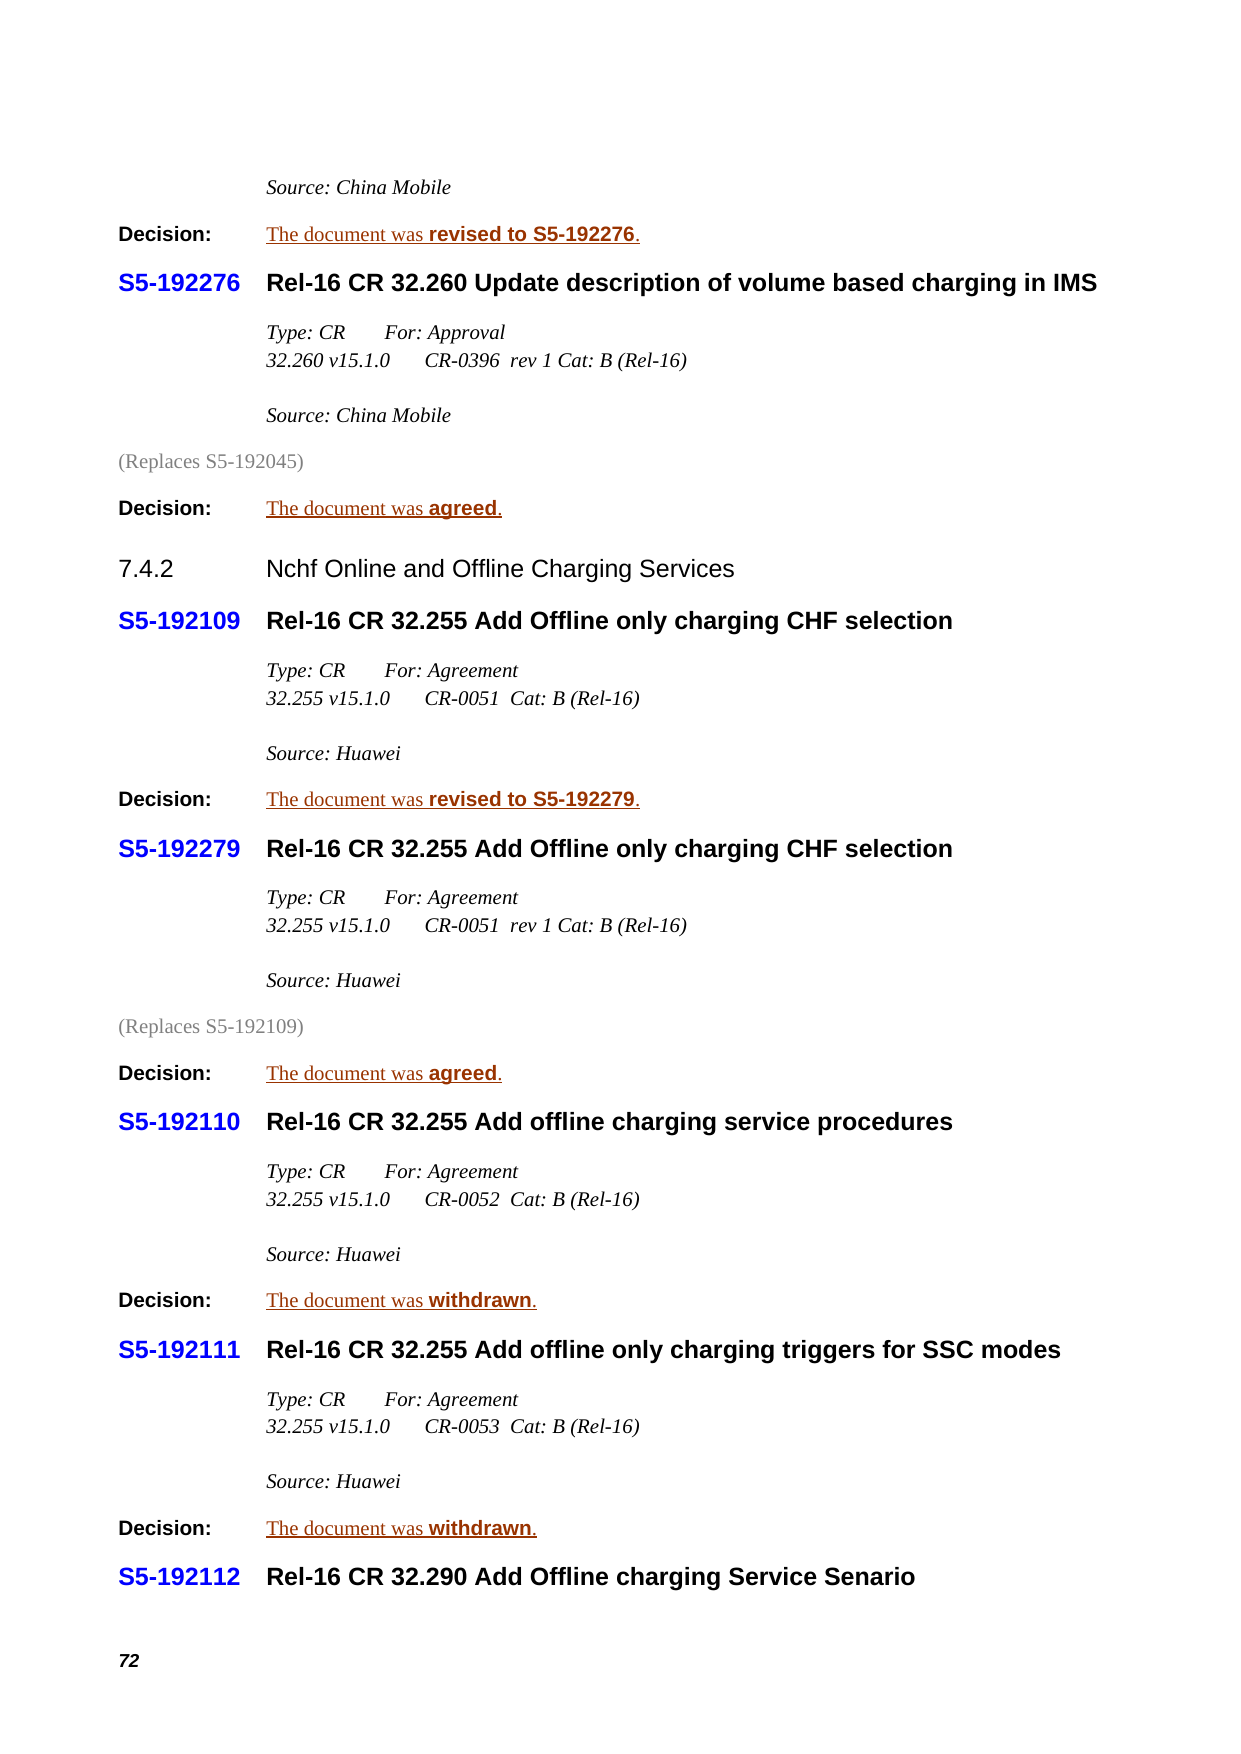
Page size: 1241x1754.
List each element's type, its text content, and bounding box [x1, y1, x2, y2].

text Decision: The document was agreed. [118, 495, 1122, 519]
text Type: CR For: Agreement 32.255 v15.1.0 CR-0051 Cat: B (Rel-16) Source: Huawei [118, 658, 1122, 765]
text S5-192276 Rel-16 CR 32.260 Update description of volume based charging in IMS [118, 268, 1122, 297]
text S5-192279 Rel-16 CR 32.255 Add Offline only charging CHF selection [118, 833, 1122, 862]
text Decision: The document was withdrawn. [118, 1288, 1122, 1312]
text Decision: The document was withdrawn. [118, 1516, 1122, 1540]
text Decision: The document was revised to S5-192276. [118, 222, 1122, 246]
text S5-192112 Rel-16 CR 32.290 Add Offline charging Service Senario [118, 1562, 1122, 1591]
text (Replaces S5-192045) [118, 449, 1122, 473]
text Type: CR For: Approval 32.260 v15.1.0 CR-0396 rev 1 Cat: B (Rel-16) Source: China Mobile [118, 320, 1122, 427]
text Type: CR For: Agreement 32.255 v15.1.0 CR-0053 Cat: B (Rel-16) Source: Huawei [118, 1386, 1122, 1493]
text Type: CR For: Agreement 32.255 v15.1.0 CR-0052 Cat: B (Rel-16) Source: Huawei [118, 1159, 1122, 1266]
subtitle 7.4.2 Nchf Online and Offline Charging Services [118, 554, 1122, 583]
text S5-192111 Rel-16 CR 32.255 Add offline only charging triggers for SSC modes [118, 1335, 1122, 1363]
text S5-192109 Rel-16 CR 32.255 Add Offline only charging CHF selection [118, 606, 1122, 635]
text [118, 148, 1122, 199]
text Decision: The document was agreed. [118, 1061, 1122, 1085]
text (Replaces S5-192109) [118, 1014, 1122, 1038]
text S5-192110 Rel-16 CR 32.255 Add offline charging service procedures [118, 1107, 1122, 1136]
text Decision: The document was revised to S5-192279. [118, 787, 1122, 811]
text Type: CR For: Agreement 32.255 v15.1.0 CR-0051 rev 1 Cat: B (Rel-16) Source: Huawei [118, 885, 1122, 992]
